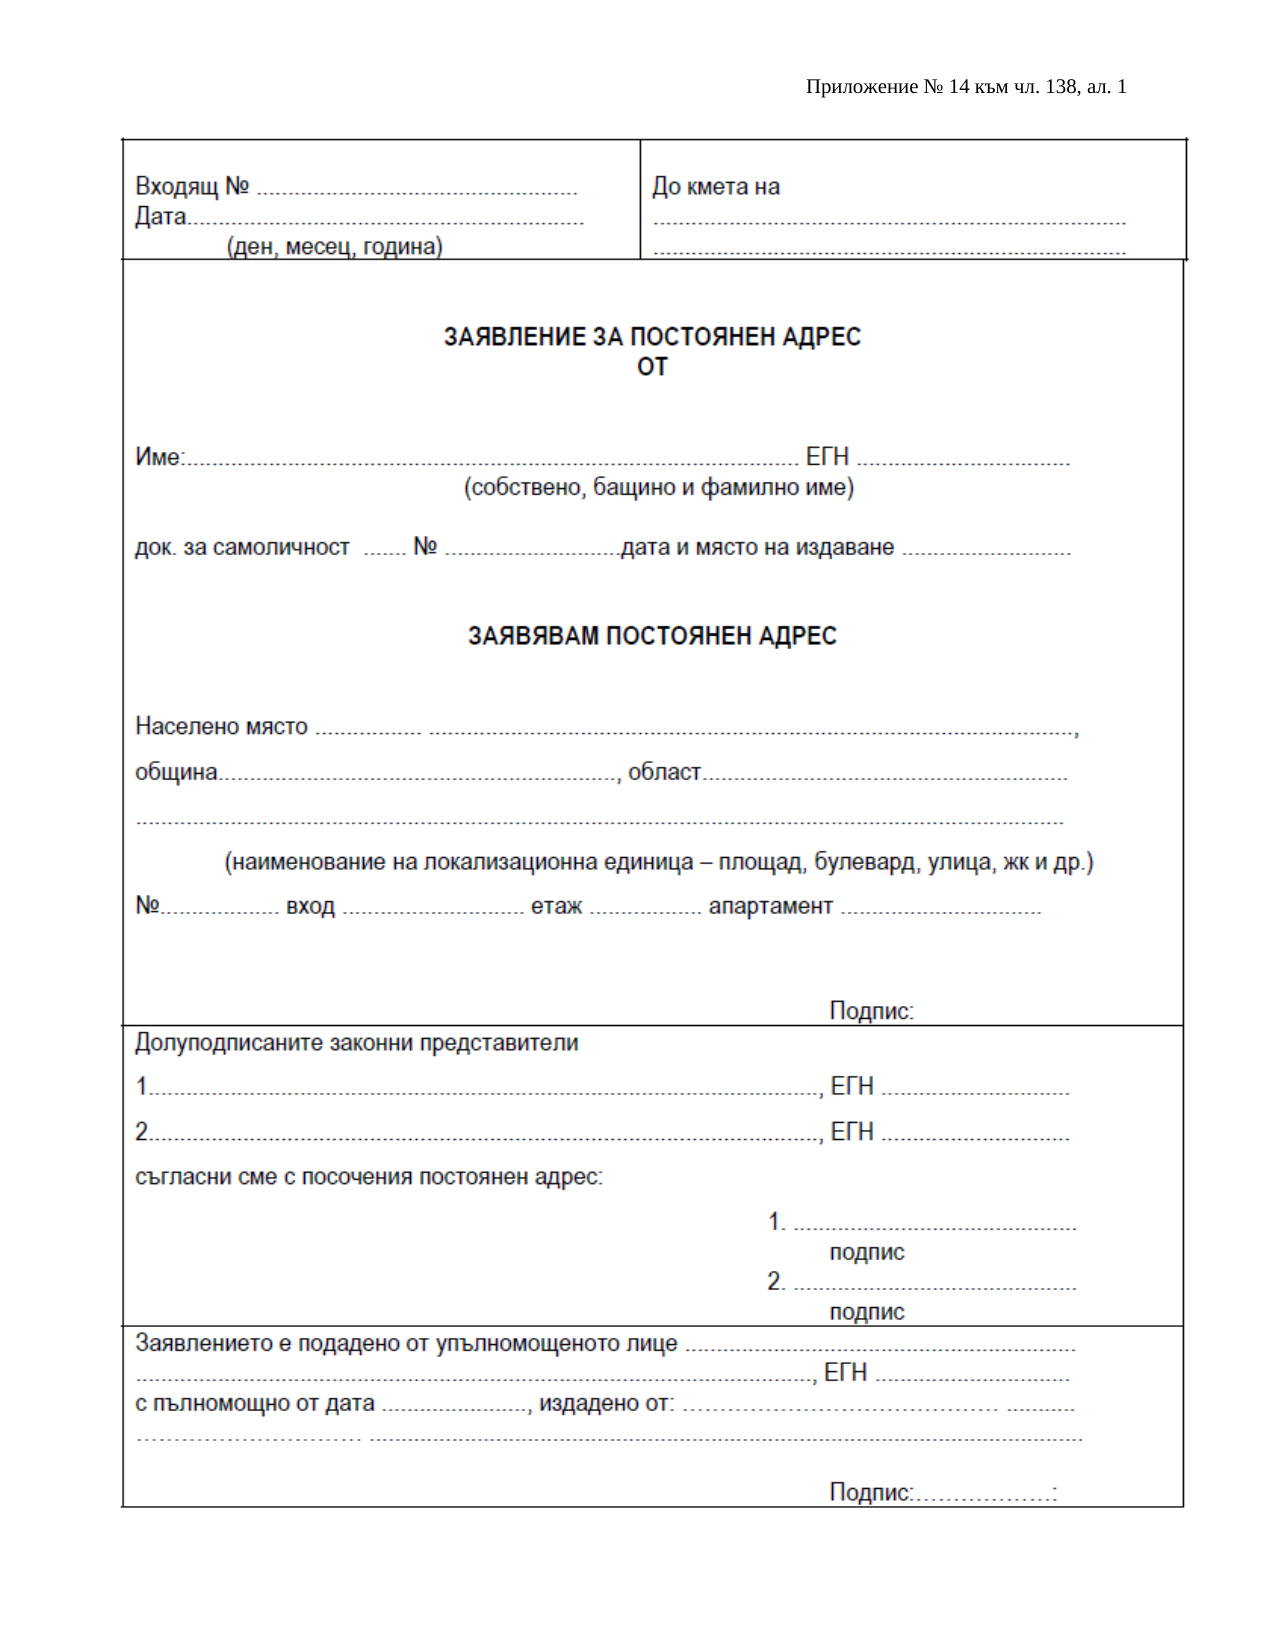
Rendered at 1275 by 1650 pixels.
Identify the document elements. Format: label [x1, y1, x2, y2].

picture [109, 132, 1192, 1515]
